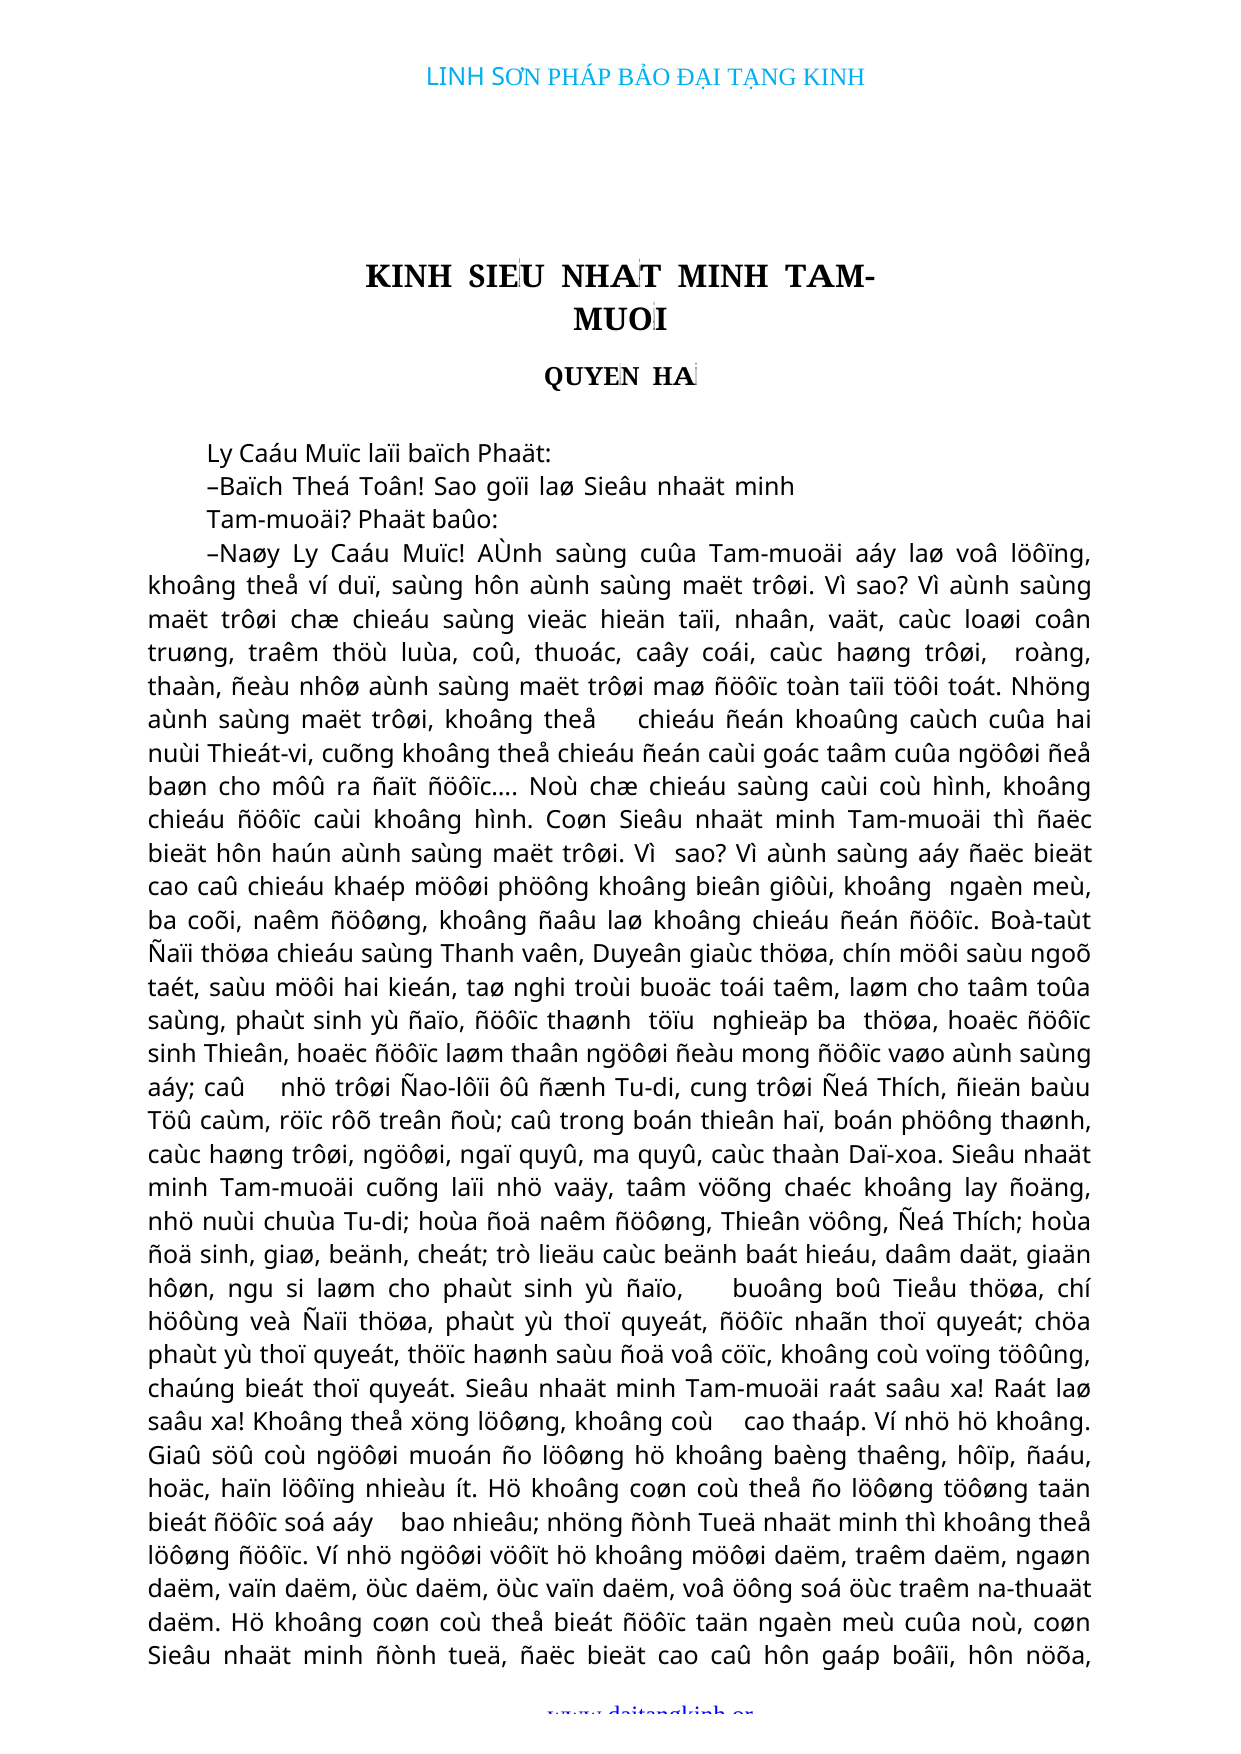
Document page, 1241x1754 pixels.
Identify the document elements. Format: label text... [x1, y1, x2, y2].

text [147, 535, 1093, 1672]
text –Baïch Theá Toân! Sao goïi laø Sieâu nhaät minh Tam-muoäi? Phaät baûo: [206, 468, 796, 535]
text QUYEÅN HAÏ [323, 358, 917, 392]
title KINH SIEÂU NHAÄT MINH TAM-MUOÄI [323, 254, 917, 340]
text Ly Caáu Muïc laïi baïch Phaät: [206, 436, 1105, 468]
